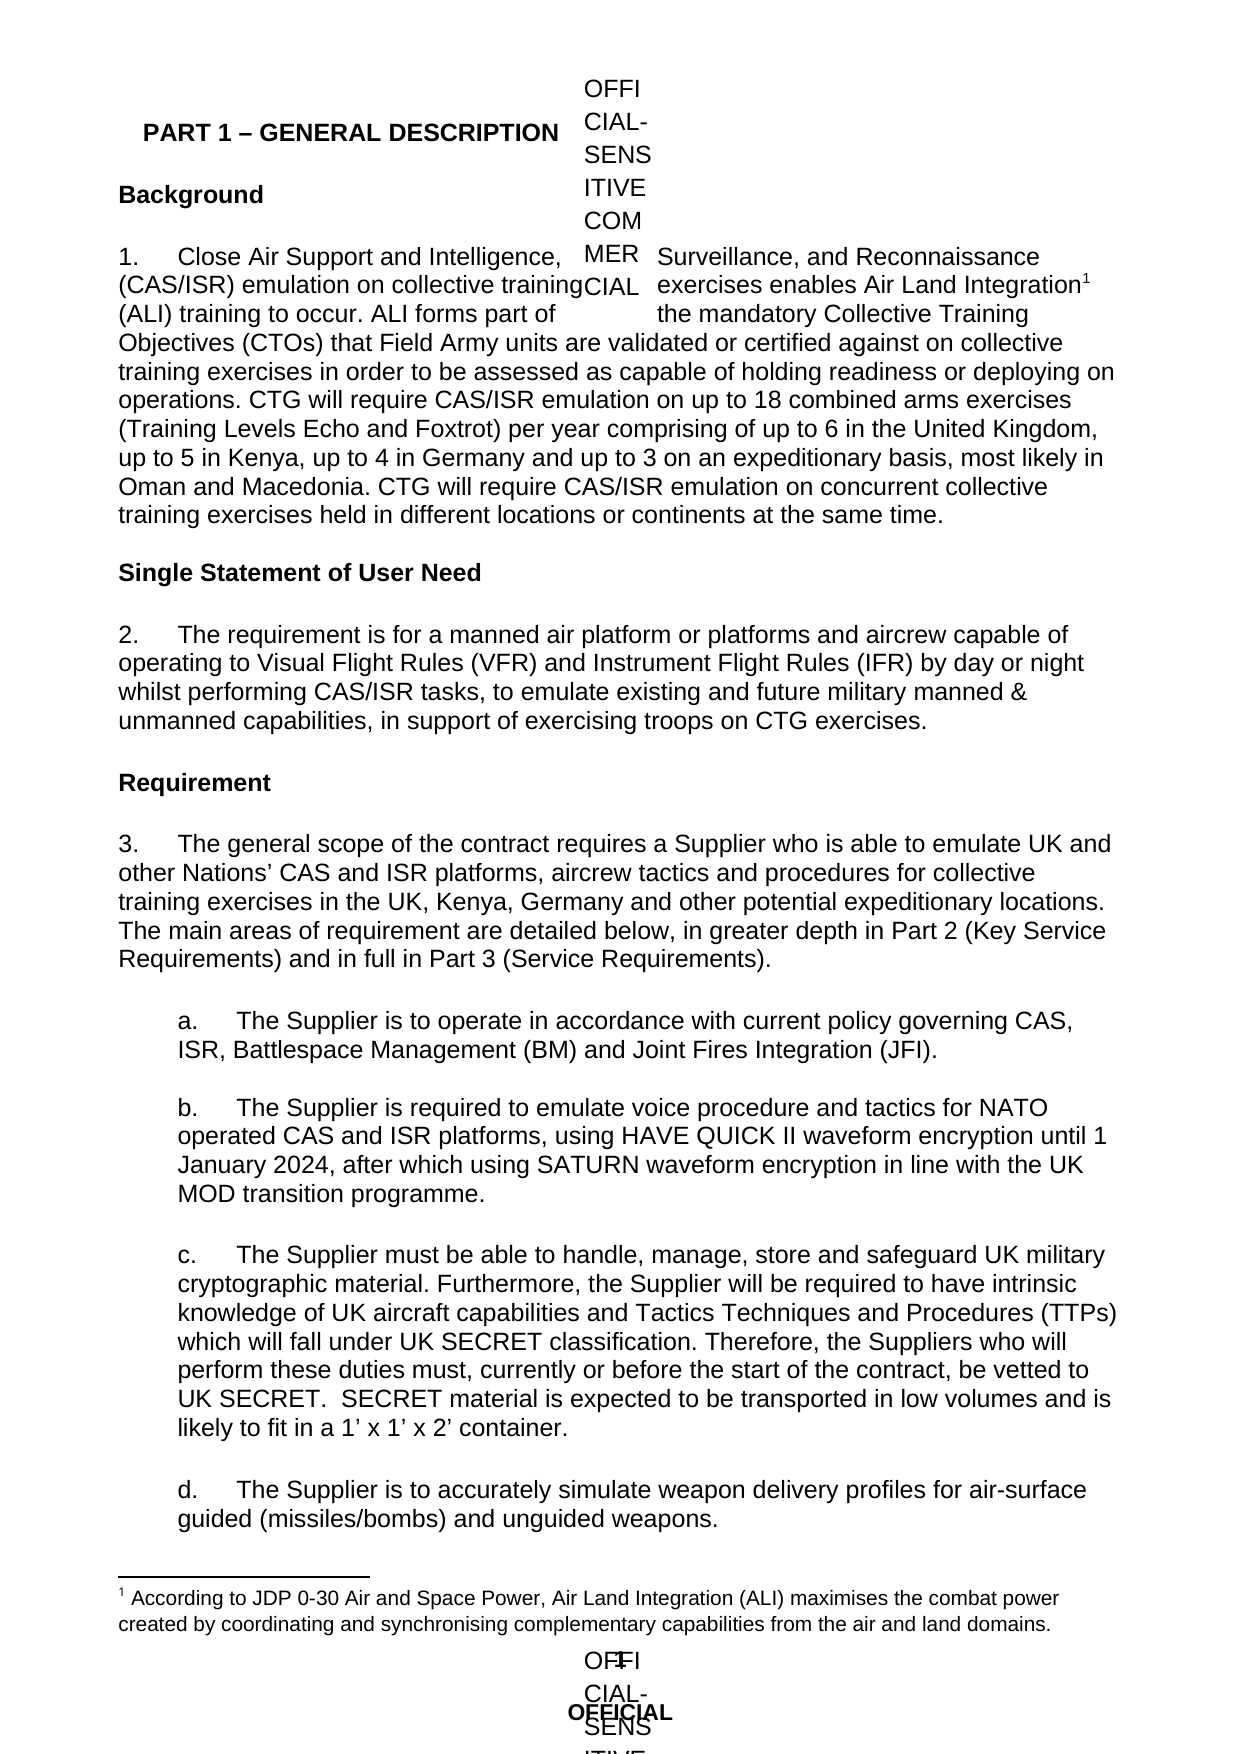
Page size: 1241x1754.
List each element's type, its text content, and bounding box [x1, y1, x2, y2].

text Single Statement of User Need [118, 558, 1122, 587]
list The requirement is for a manned air platform or platforms and aircrew capable of operating to Visual Flight Rules (VFR) and Instrument Flight Rules (IFR) by day or night whilst performing CAS/ISR tasks, to emulate existing and future military manned & unmanned capabilities, in support of exercising troops on CTG exercises. [118, 620, 1122, 735]
list The Supplier is required to emulate voice procedure and tactics for NATO operated CAS and ISR platforms, using HAVE QUICK II waveform encryption until 1 January 2024, after which using SATURN waveform encryption in line with the UK MOD transition programme. [177, 1092, 1122, 1207]
list The Supplier must be able to handle, manage, store and safeguard UK military cryptographic material. Furthermore, the Supplier will be required to have intrinsic knowledge of UK aircraft capabilities and Tactics Techniques and Procedures (TTPs) which will fall under UK SECRET classification. Therefore, the Suppliers who will perform these duties must, currently or before the start of the contract, be vetted to UK SECRET. SECRET material is expected to be transported in low volumes and is likely to fit in a 1’ x 1’ x 2’ container. [177, 1241, 1122, 1442]
text Requirement [118, 768, 1122, 796]
list The Supplier is to accurately simulate weapon delivery profiles for air-surface guided (missiles/bombs) and unguided weapons. [177, 1475, 1122, 1532]
list Close Air Support and Intelligence, Surveillance, and Reconnaissance (CAS/ISR) emulation on collective training exercises enables Air Land Integration (ALI) training to occur. ALI forms part of the mandatory Collective Training Objectives (CTOs) that Field Army units are validated or certified against on collective training exercises in order to be assessed as capable of holding readiness or deploying on operations. CTG will require CAS/ISR emulation on up to 18 combined arms exercises (Training Levels Echo and Foxtrot) per year comprising of up to 6 in the United Kingdom, up to 5 in Kenya, up to 4 in Germany and up to 3 on an expeditionary basis, most likely in Oman and Macedonia. CTG will require CAS/ISR emulation on concurrent collective training exercises held in different locations or continents at the same time. [118, 242, 1122, 529]
text PART 1 – GENERAL DESCRIPTION [118, 118, 1122, 147]
list The general scope of the contract requires a Supplier who is able to emulate UK and other Nations’ CAS and ISR platforms, aircrew tactics and procedures for collective training exercises in the UK, Kenya, Germany and other potential expeditionary locations. The main areas of requirement are detailed below, in greater depth in Part 2 (Key Service Requirements) and in full in Part 3 (Service Requirements). [118, 829, 1122, 973]
text Background [118, 180, 1122, 209]
list The Supplier is to operate in accordance with current policy governing CAS, ISR, Battlespace Management (BM) and Joint Fires Integration (JFI). [177, 1006, 1122, 1064]
